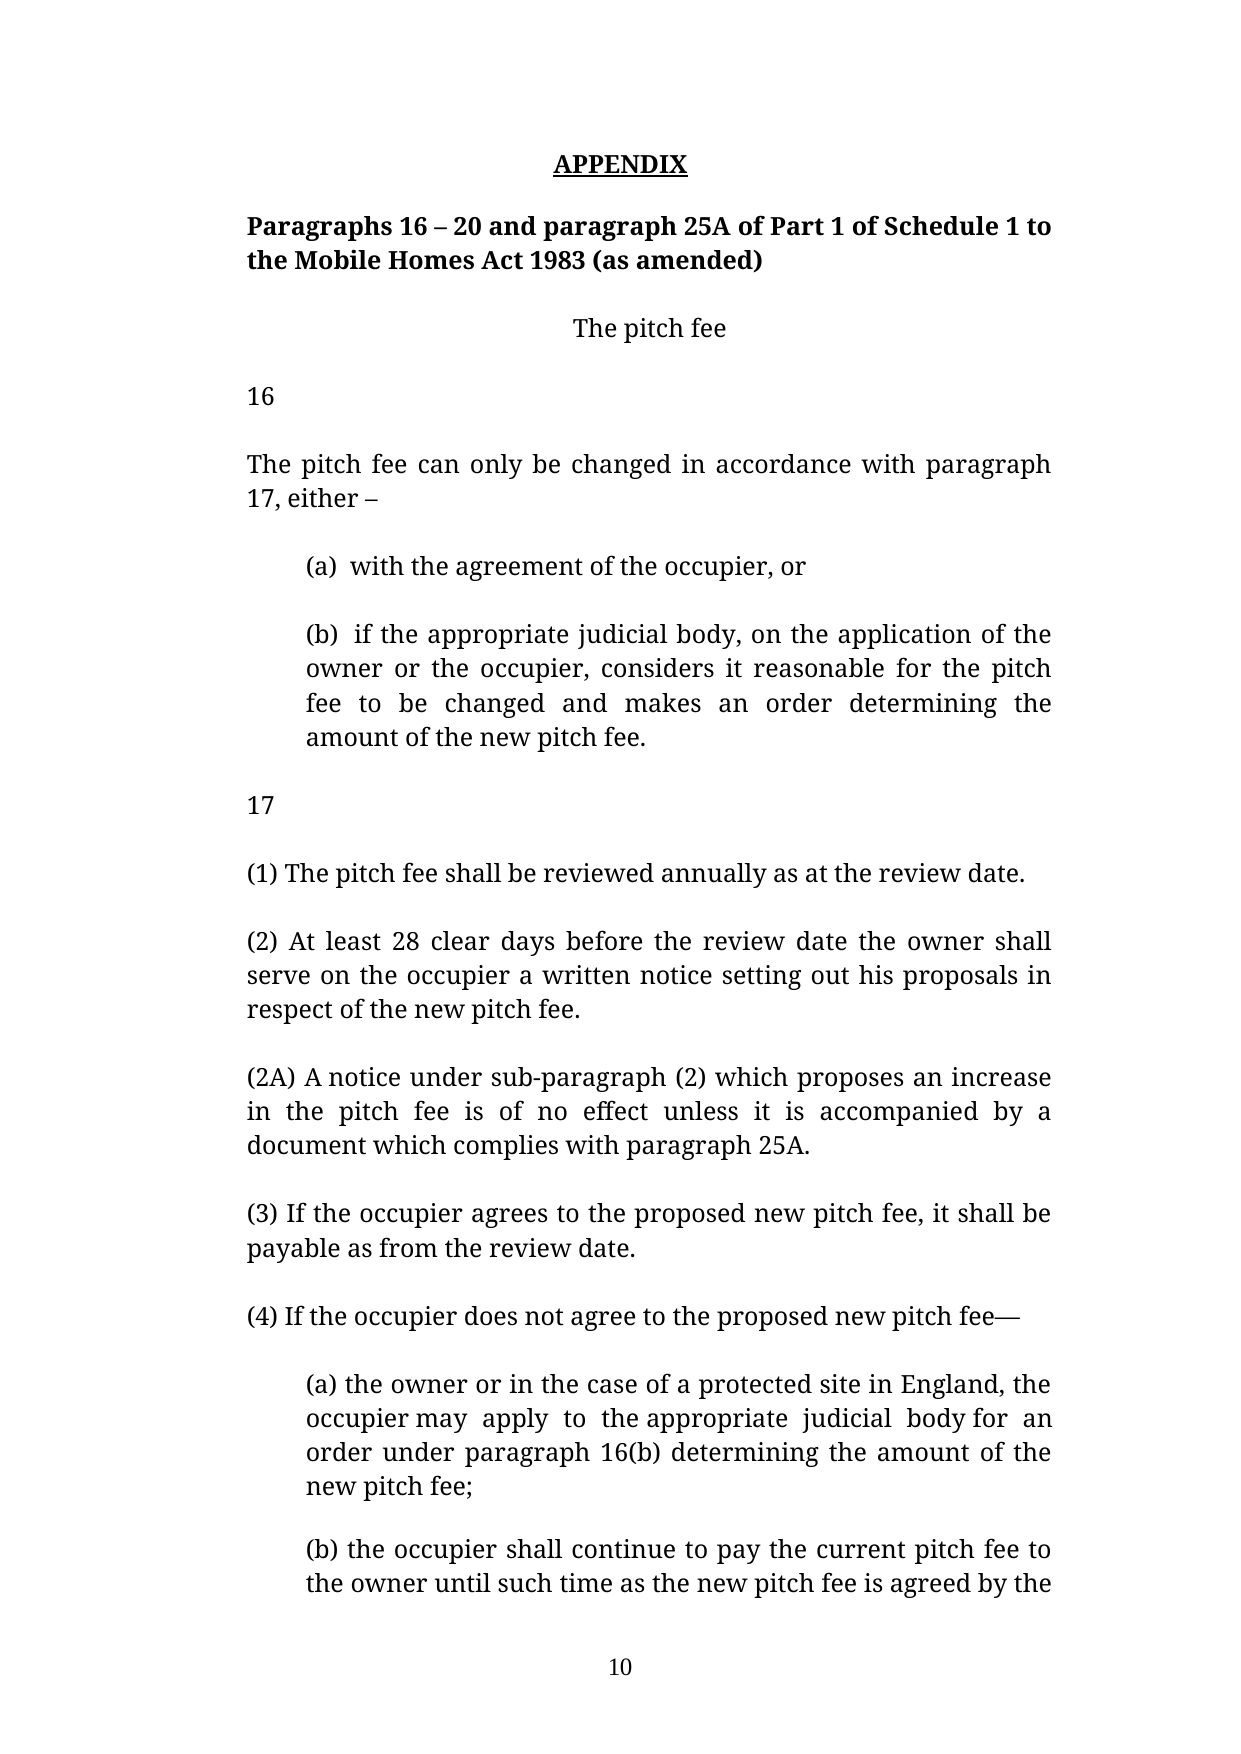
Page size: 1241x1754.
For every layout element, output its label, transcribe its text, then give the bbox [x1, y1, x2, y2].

text (4) If the occupier does not agree to the proposed new pitch fee— [247, 1298, 1053, 1332]
text APPENDIX [187, 150, 1053, 179]
text (2) At least 28 clear days before the review date the owner shall serve on the occupier a written notice setting out his proposals in respect of the new pitch fee. [247, 924, 1053, 1026]
text (2A) A notice under sub-paragraph (2) which proposes an increase in the pitch fee is of no effect unless it is accompanied by a document which complies with paragraph 25A. [247, 1060, 1053, 1162]
text 17 [247, 787, 1053, 821]
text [306, 1531, 1053, 1599]
text 16 [247, 379, 1053, 413]
text (1) The pitch fee shall be reviewed annually as at the review date. [247, 856, 1053, 889]
text (a) the owner or in the case of a protected site in England, the occupier may apply to the appropriate judicial body for an order under paragraph 16(b) determining the amount of the new pitch fee; [306, 1366, 1053, 1503]
text (3) If the occupier agrees to the proposed new pitch fee, it shall be payable as from the review date. [247, 1196, 1053, 1264]
text (b) if the appropriate judicial body, on the application of the owner or the occupier, considers it reasonable for the pitch fee to be changed and makes an order determining the amount of the new pitch fee. [306, 617, 1053, 753]
text The pitch fee [247, 311, 1053, 344]
text (a) with the agreement of the occupier, or [306, 549, 1053, 583]
text The pitch fee can only be changed in accordance with paragraph 17, either – [247, 447, 1053, 515]
text Paragraphs 16 – 20 and paragraph 25A of Part 1 of Schedule 1 to the Mobile Homes Act 1983 (as amended) [247, 208, 1053, 276]
